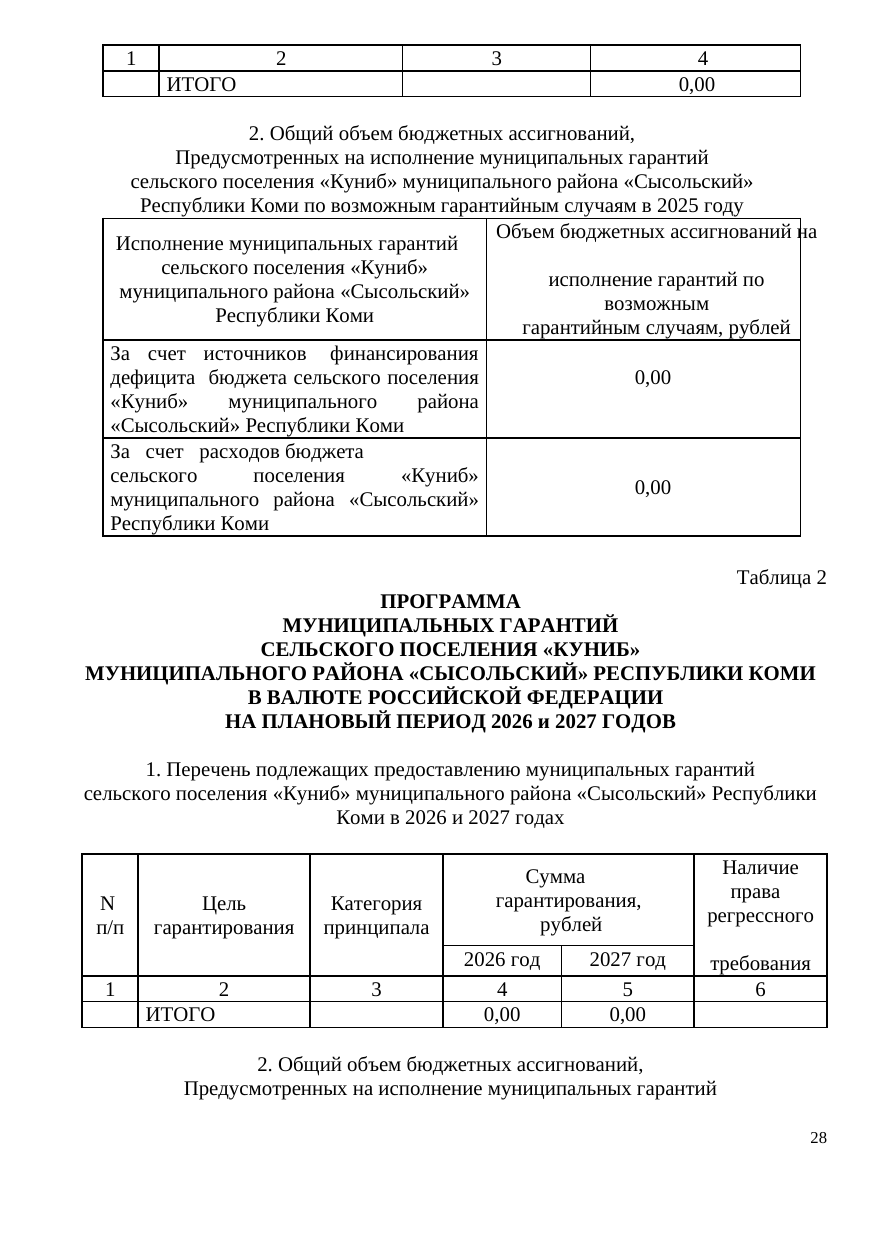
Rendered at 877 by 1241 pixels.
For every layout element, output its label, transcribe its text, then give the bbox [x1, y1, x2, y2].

table_cell 6 [695, 977, 826, 1001]
table_header [800, 44, 827, 537]
table_cell [83, 1002, 137, 1026]
table_header Цель гарантирования [139, 855, 309, 975]
table_cell [695, 1002, 826, 1026]
text НА ПЛАНОВЫЙ ПЕРИОД 2026 и 2027 ГОДОВ [74, 709, 827, 733]
table_cell 5 [562, 977, 693, 1001]
table_cell 2027 год [562, 946, 693, 975]
text Таблица 2 [543, 537, 827, 589]
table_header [84, 44, 800, 537]
table_header Сумма гарантирования, рублей [444, 855, 693, 945]
text МУНИЦИПАЛЬНОГО РАЙОНА «СЫСОЛЬСКИЙ» РЕСПУБЛИКИ КОМИ [74, 661, 827, 685]
table_cell 0,00 [444, 1002, 561, 1026]
table_cell [311, 1002, 442, 1026]
table_cell 0,00 [562, 1002, 693, 1026]
text 2. Общий объем бюджетных ассигнований, [74, 1052, 827, 1076]
table_header Категория принципала [311, 855, 442, 975]
text МУНИЦИПАЛЬНЫХ ГАРАНТИЙ [74, 613, 827, 637]
text В ВАЛЮТЕ РОССИЙСКОЙ ФЕДЕРАЦИИ [74, 685, 827, 709]
text сельского поселения «Куниб» муниципального района «Сысольский» Республики Коми в 2026 и 2027 годах [74, 781, 827, 829]
text Предусмотренных на исполнение муниципальных гарантий [74, 1076, 827, 1100]
table_cell 3 [311, 977, 442, 1001]
table_cell 1 [83, 977, 137, 1001]
table_cell 2026 год [444, 946, 561, 975]
text СЕЛЬСКОГО ПОСЕЛЕНИЯ «КУНИБ» [74, 637, 827, 661]
table_cell ИТОГО [139, 1002, 309, 1026]
table_cell 2 [139, 977, 309, 1001]
table_header Наличие права регрессного требования [695, 855, 826, 975]
table_cell 4 [444, 977, 561, 1001]
text 1. Перечень подлежащих предоставлению муниципальных гарантий [74, 757, 827, 781]
text ПРОГРАММА [74, 589, 827, 613]
table_header N п/п [83, 855, 137, 975]
